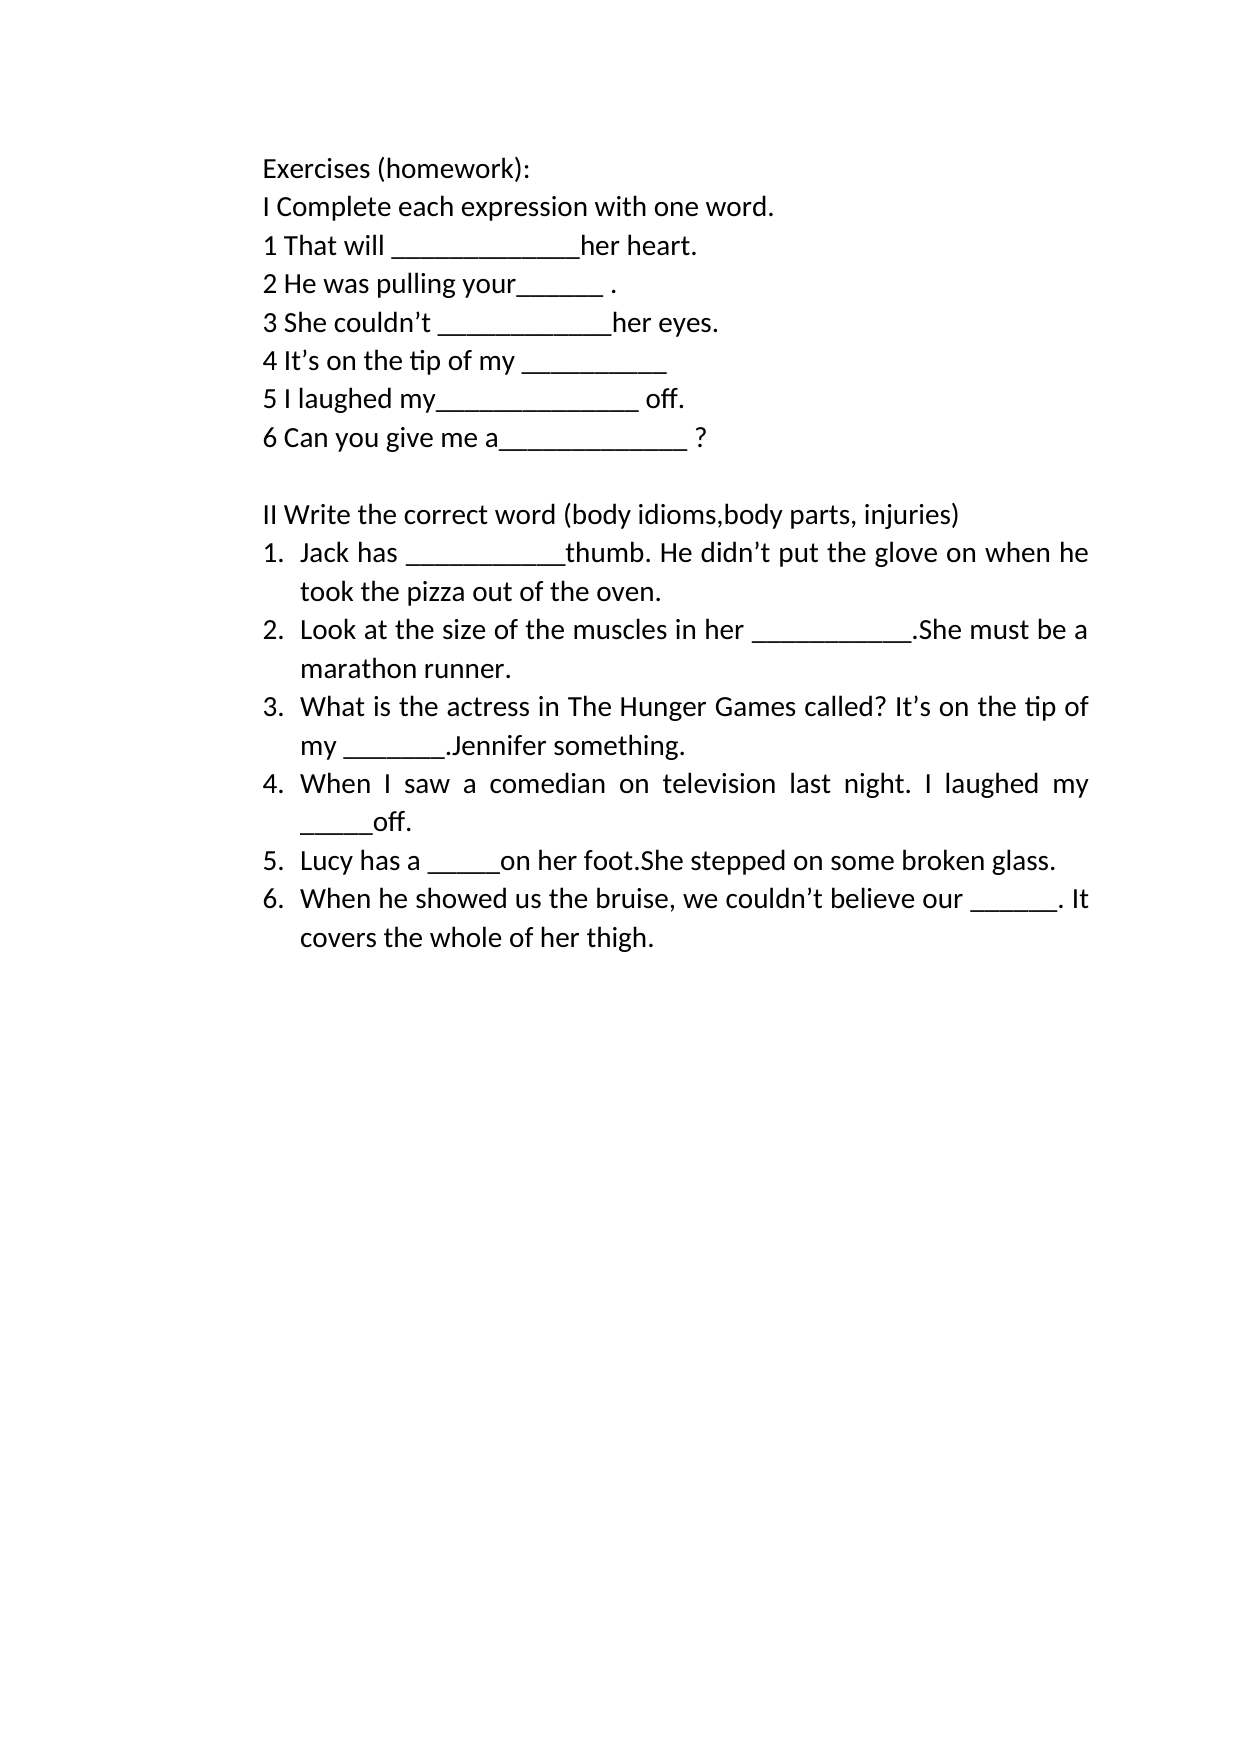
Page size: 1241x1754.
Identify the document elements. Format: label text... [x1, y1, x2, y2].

list Jack has ___________thumb. He didn’t put the glove on when he took the pizza out of the oven. [262, 534, 1090, 608]
list 1 That will _____________her heart. [262, 227, 1090, 262]
list II Write the correct word (body idioms,body parts, injuries) [262, 496, 1090, 532]
list 4 It’s on the tip of my __________ [262, 342, 1090, 378]
list 5 I laughed my______________ off. [262, 381, 1090, 416]
list Exercises (homework): [262, 150, 1090, 186]
list Lucy has a _____on her foot.She stepped on some broken glass. [262, 842, 1090, 877]
list What is the actress in The Hunger Games called? It’s on the tip of my _______.Jennifer something. [262, 688, 1090, 762]
list Look at the size of the muscles in her ___________.She must be a marathon runner. [262, 611, 1090, 685]
list 6 Can you give me a_____________ ? [262, 419, 1090, 455]
list I Complete each expression with one word. [262, 188, 1090, 224]
list 3 She couldn’t ____________her eyes. [262, 304, 1090, 339]
list When I saw a comedian on television last night. I laughed my _____off. [262, 765, 1090, 839]
list When he showed us the bruise, we couldn’t believe our ______. It covers the whole of her thigh. [262, 880, 1090, 954]
list 2 He was pulling your______ . [262, 265, 1090, 301]
